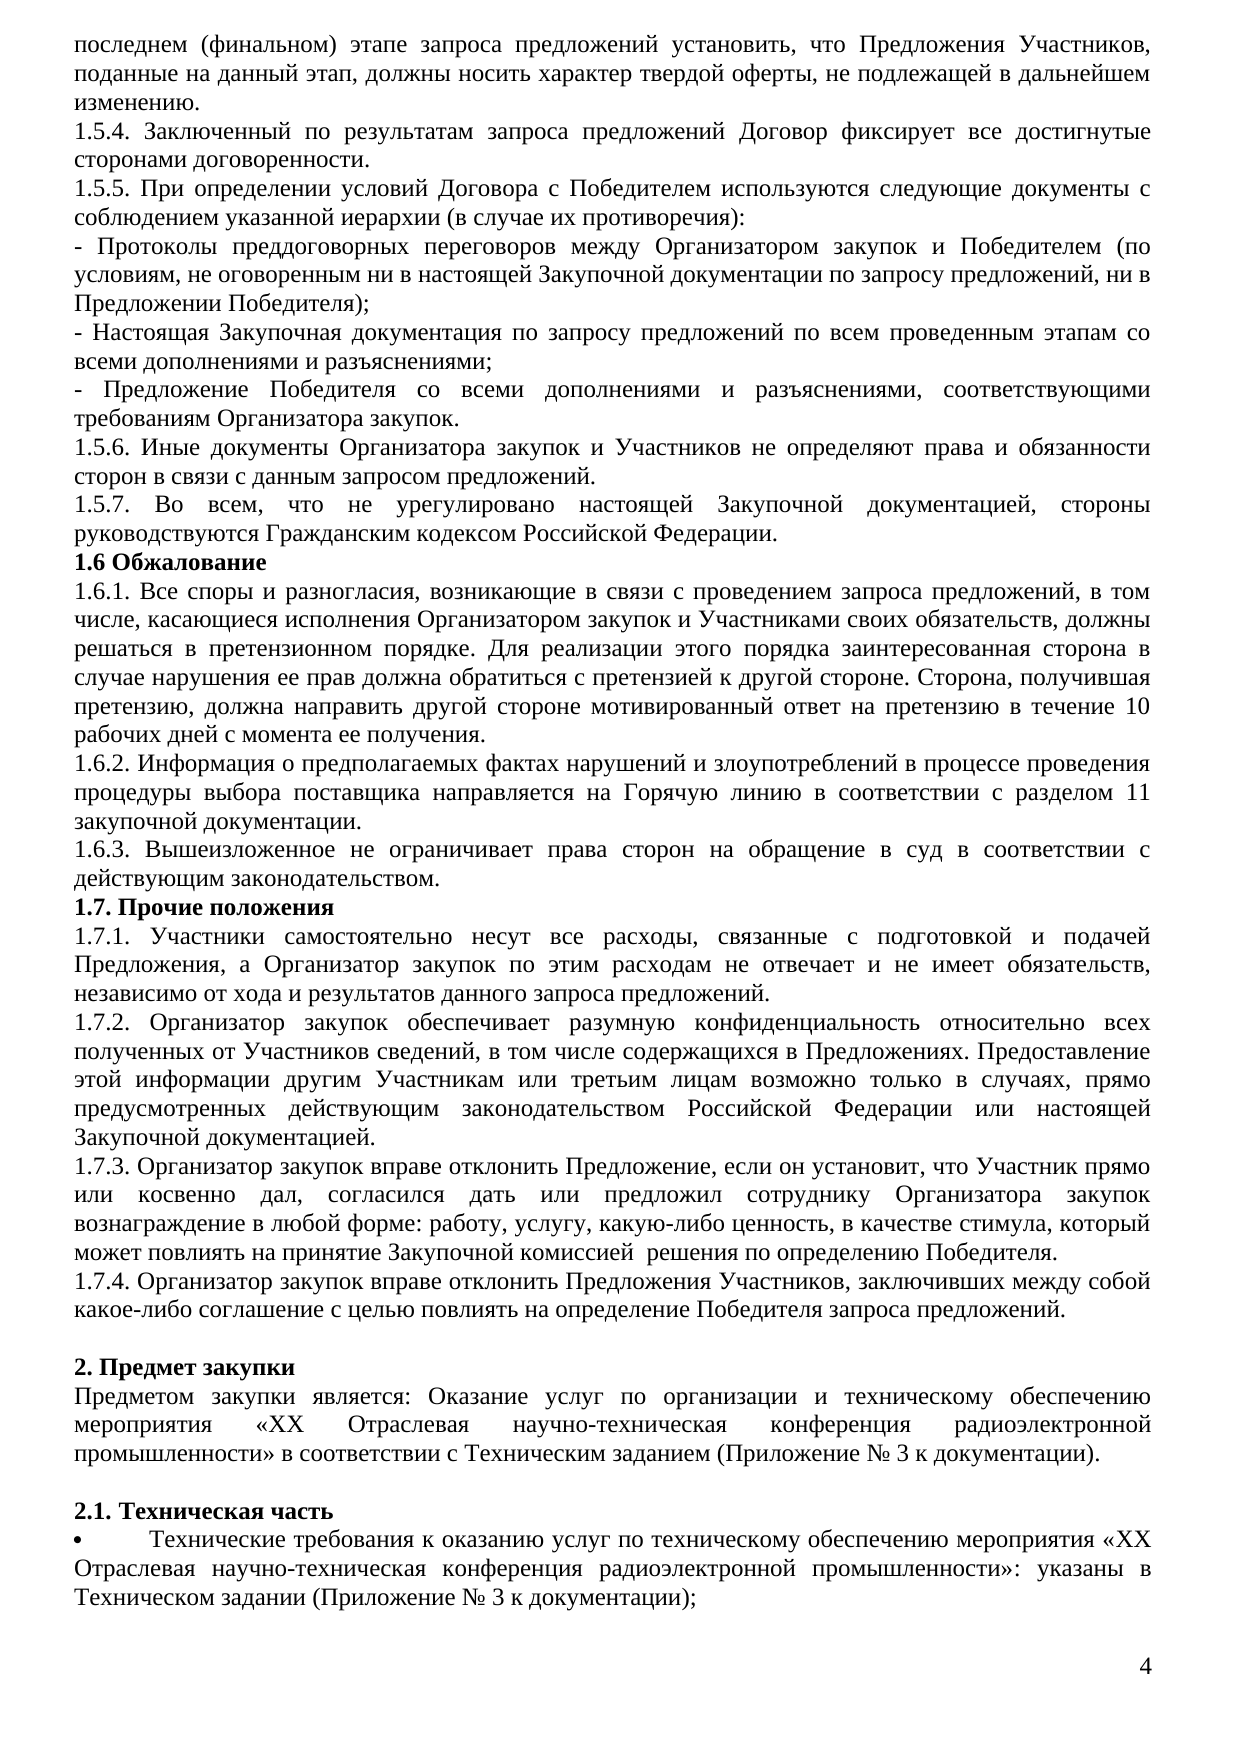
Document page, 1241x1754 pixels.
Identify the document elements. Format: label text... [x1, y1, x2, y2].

list Техническая часть [74, 1496, 1152, 1524]
text 1.6.2. Информация о предполагаемых фактах нарушений и злоупотреблений в процессе проведения процедуры выбора поставщика направляется на Горячую линию в соответствии с разделом 11 закупочной документации. [74, 748, 1152, 834]
text 1.6.3. Вышеизложенное не ограничивает права сторон на обращение в суд в соответствии с действующим законодательством. [74, 834, 1152, 892]
text 1.5.6. Иные документы Организатора закупок и Участников не определяют права и обязанности сторон в связи с данным запросом предложений. [74, 432, 1152, 489]
text 1.5.5. При определении условий Договора с Победителем используются следующие документы с соблюдением указанной иерархии (в случае их противоречия): [74, 173, 1152, 231]
text 1.7.4. Организатор закупок вправе отклонить Предложения Участников, заключивших между собой какое-либо соглашение с целью повлиять на определение Победителя запроса предложений. [74, 1266, 1152, 1323]
text 1.5.7. Во всем, что не урегулировано настоящей Закупочной документацией, стороны руководствуются Гражданским кодексом Российской Федерации. [74, 489, 1152, 547]
list Технические требования к оказанию услуг по техническому обеспечению мероприятия «XX Отраслевая научно-техническая конференция радиоэлектронной промышленности»: указаны в Техническом задании (Приложение № 3 к документации); [74, 1524, 1152, 1611]
text 2. Предмет закупки [74, 1352, 1152, 1381]
text - Настоящая Закупочная документация по запросу предложений по всем проведенным этапам со всеми дополнениями и разъяснениями; [74, 317, 1152, 374]
text 1.6.1. Все споры и разногласия, возникающие в связи с проведением запроса предложений, в том числе, касающиеся исполнения Организатором закупок и Участниками своих обязательств, должны решаться в претензионном порядке. Для реализации этого порядка заинтересованная сторона в случае нарушения ее прав должна обратиться с претензией к другой стороне. Сторона, получившая претензию, должна направить другой стороне мотивированный ответ на претензию в течение 10 рабочих дней с момента ее получения. [74, 576, 1152, 748]
text Предметом закупки является: Оказание услуг по организации и техническому обеспечению мероприятия «XX Отраслевая научно-техническая конференция радиоэлектронной промышленности» в соответствии с Техническим заданием (Приложение № 3 к документации). [74, 1381, 1152, 1467]
text 1.7.1. Участники самостоятельно несут все расходы, связанные с подготовкой и подачей Предложения, а Организатор закупок по этим расходам не отвечает и не имеет обязательств, независимо от хода и результатов данного запроса предложений. [74, 921, 1152, 1007]
text - Протоколы преддоговорных переговоров между Организатором закупок и Победителем (по условиям, не оговоренным ни в настоящей Закупочной документации по запросу предложений, ни в Предложении Победителя); [74, 231, 1152, 317]
text 1.7. Прочие положения [74, 892, 1152, 921]
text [74, 29, 1152, 116]
text 1.7.2. Организатор закупок обеспечивает разумную конфиденциальность относительно всех полученных от Участников сведений, в том числе содержащихся в Предложениях. Предоставление этой информации другим Участникам или третьим лицам возможно только в случаях, прямо предусмотренных действующим законодательством Российской Федерации или настоящей Закупочной документацией. [74, 1007, 1152, 1151]
text 1.7.3. Организатор закупок вправе отклонить Предложение, если он установит, что Участник прямо или косвенно дал, согласился дать или предложил сотруднику Организатора закупок вознаграждение в любой форме: работу, услугу, какую-либо ценность, в качестве стимула, который может повлиять на принятие Закупочной комиссией решения по определению Победителя. [74, 1151, 1152, 1266]
text - Предложение Победителя со всеми дополнениями и разъяснениями, соответствующими требованиям Организатора закупок. [74, 374, 1152, 432]
text 1.6 Обжалование [74, 547, 1152, 576]
text 1.5.4. Заключенный по результатам запроса предложений Договор фиксирует все достигнутые сторонами договоренности. [74, 116, 1152, 173]
